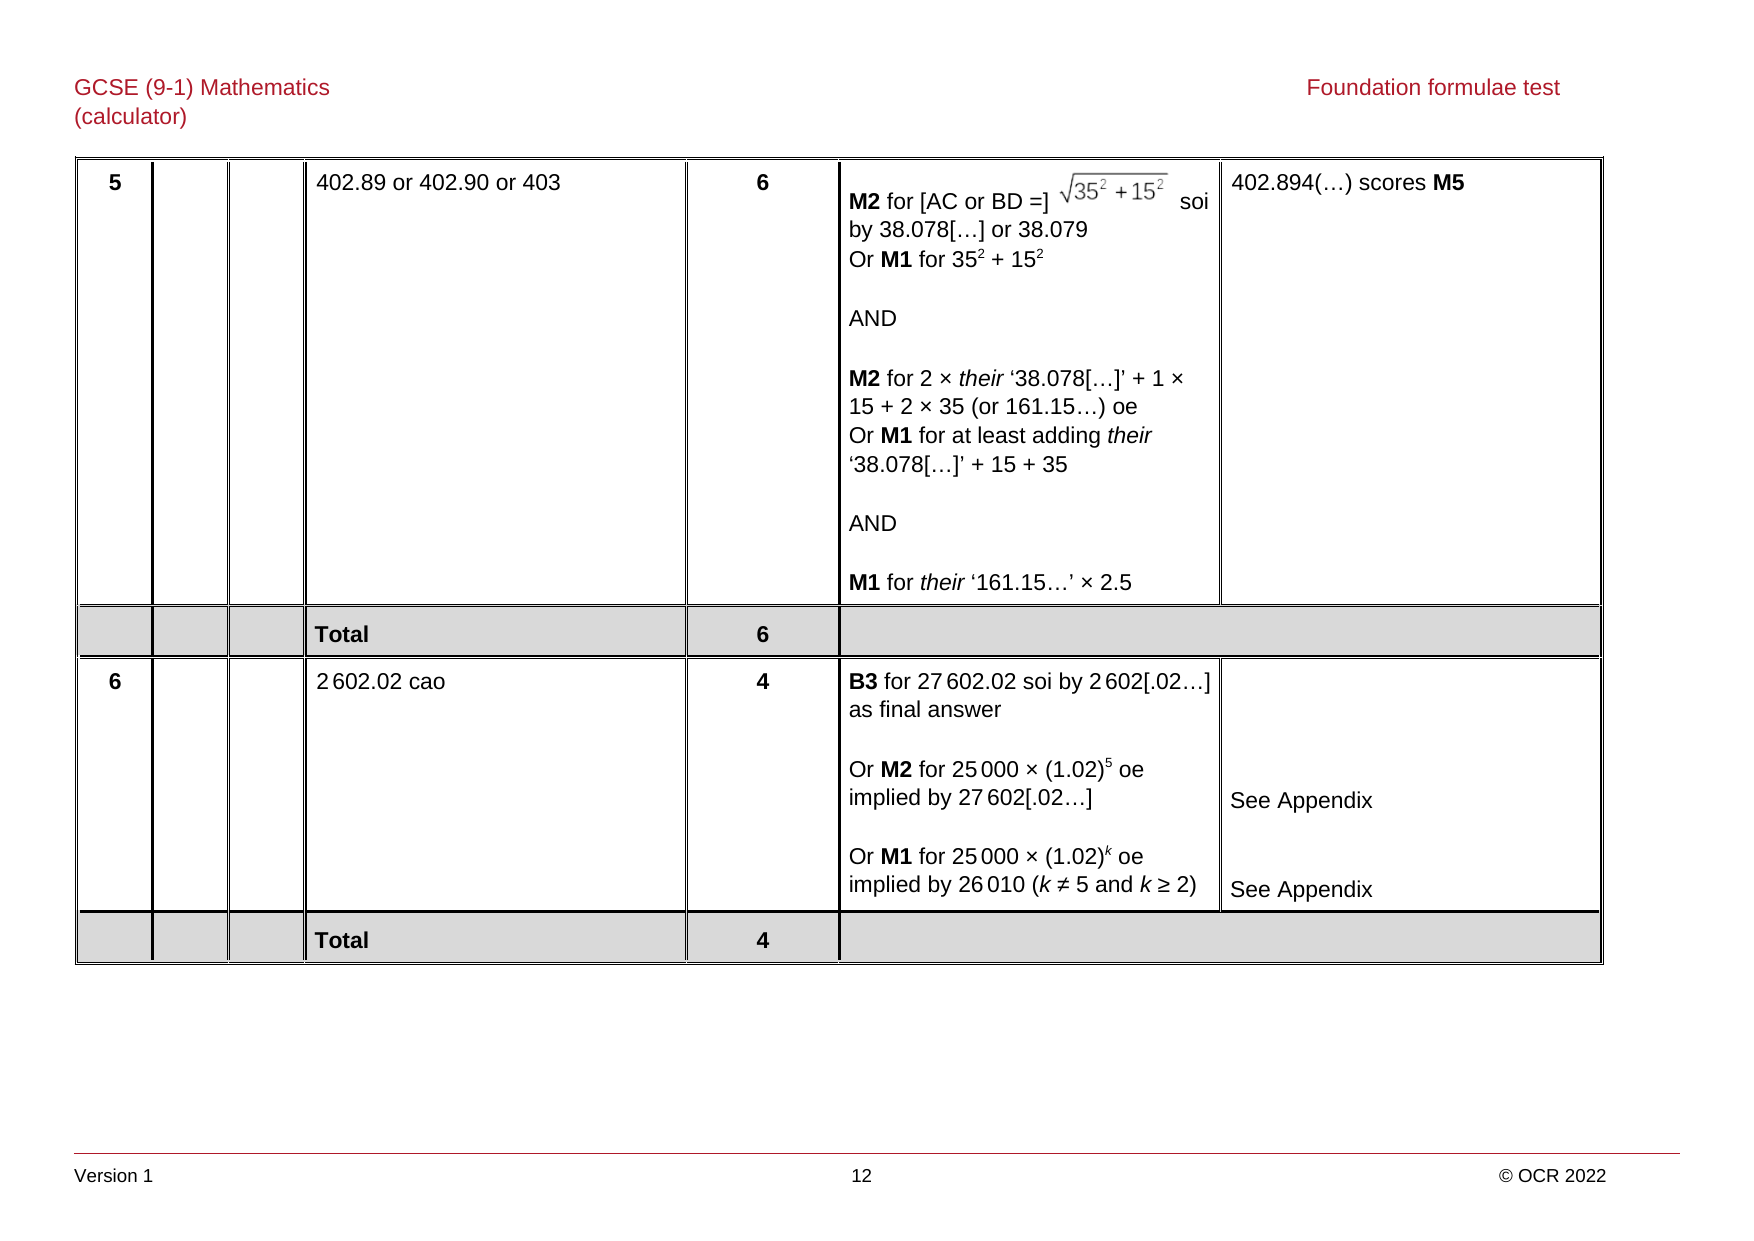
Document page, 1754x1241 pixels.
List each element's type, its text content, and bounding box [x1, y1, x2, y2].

table_cell 402.894(…) scores M5 [1221, 160, 1600, 603]
table_cell [152, 913, 229, 962]
table_cell 402.89 or 402.90 or 403 [305, 160, 686, 603]
table_cell [152, 160, 229, 603]
table_cell 6 [686, 158, 839, 603]
table_cell [229, 158, 305, 603]
table_cell Total [307, 607, 685, 655]
table_cell B3 for 27 602.02 soi by 2 602[.02…] as final answer Or M2 for 25 000 × (1.02)5 oe implied by 27 602[.02…] Or M1 for 25 000 × (1.02)k oe implied by 26 010 (k ≠ 5 and k ≥ 2) [841, 659, 1219, 910]
table_cell 5 [78, 160, 152, 603]
table_cell [78, 604, 151, 655]
table_cell [154, 659, 227, 910]
table_cell 6 [78, 655, 151, 910]
table_cell [230, 659, 303, 910]
table_cell [839, 910, 1600, 962]
table_cell [841, 604, 1601, 655]
table_cell 2 602.02 cao [307, 659, 685, 910]
table_cell [230, 607, 303, 655]
table_cell 4 [688, 659, 838, 910]
table_cell Total [305, 913, 686, 962]
table_cell 6 [688, 607, 838, 655]
table_cell [229, 910, 305, 962]
table_cell [78, 910, 152, 962]
table_cell [154, 607, 227, 655]
table_cell M2 for [AC or BD =] soi by 38.078[…] or 38.079 Or M1 for 352 + 152 AND M2 for 2 × their ‘38.078[…]’ + 1 × 15 + 2 × 35 (or 161.15…) oe Or M1 for at least adding their ‘38.078[…]’ + 15 + 35 AND M1 for their ‘161.15…’ × 2.5 [839, 160, 1221, 603]
table_cell See Appendix See Appendix [1222, 655, 1601, 910]
table_cell 4 [686, 913, 839, 962]
